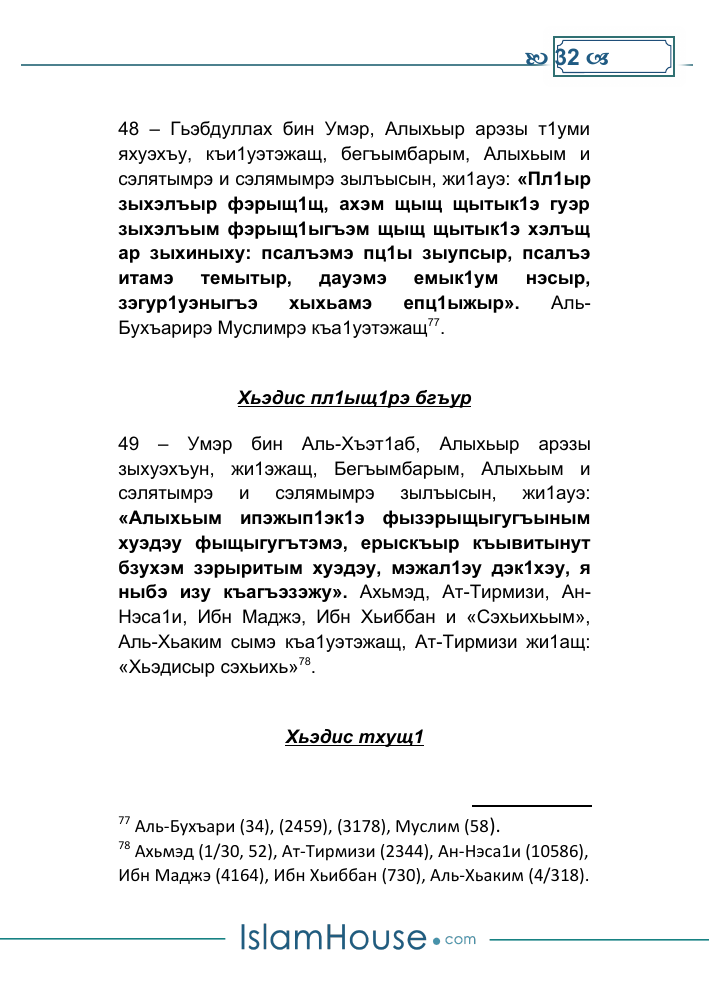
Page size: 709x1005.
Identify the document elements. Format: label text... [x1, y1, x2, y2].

text 48 – Гьэбдуллах бин Умэр, Алыхьыр арэзы т1уми яхуэхъу, къи1уэтэжащ, бегъымбарым, Алыхьым и сэлятымрэ и сэлямымрэ зылъысын, жи1ауэ: «Пл1ыр зыхэлъыр фэрыщ1щ, ахэм щыщ щытык1э гуэр зыхэлъым фэрыщ1ыгъэм щыщ щытык1э хэлъщ ар зыхиныху: псалъэмэ пц1ы зыупсыр, псалъэ итамэ темытыр, дауэмэ емык1ум нэсыр, зэгур1уэныгъэ хыхьамэ епц1ыжыр». Аль-Бухъарирэ Муслимрэ къа1уэтэжащ. [118, 118, 591, 338]
text Хьэдис пл1ыщ1рэ бгъур [118, 387, 591, 408]
picture [0, 918, 226, 955]
text 49 – Умэр бин Аль-Хъэт1аб, Алыхьыр арэзы зыхуэхъун, жи1эжащ, Бегъымбарым, Алыхьым и сэлятымрэ и сэлямымрэ зылъысын, жи1ауэ: «Алыхьым ипэжып1эк1э фызэрыщыгугъыным хуэдэу фыщыгугътэмэ, ерыскъыр къывитынут бзухэм зэрыритым хуэдэу, мэжал1эу дэк1хэу, я ныбэ изу къагъэзэжу». Ахьмэд, Ат-Тирмизи, Ан-Нэса1и, Ибн Маджэ, Ибн Хьиббан и «Сэхьихьым», Аль-Хьаким сымэ къа1уэтэжащ, Ат-Тирмизи жи1ащ: «Хьэдисыр сэхьихь». [118, 432, 591, 677]
picture [233, 919, 709, 956]
text Хьэдис тхущ1 [118, 726, 591, 748]
